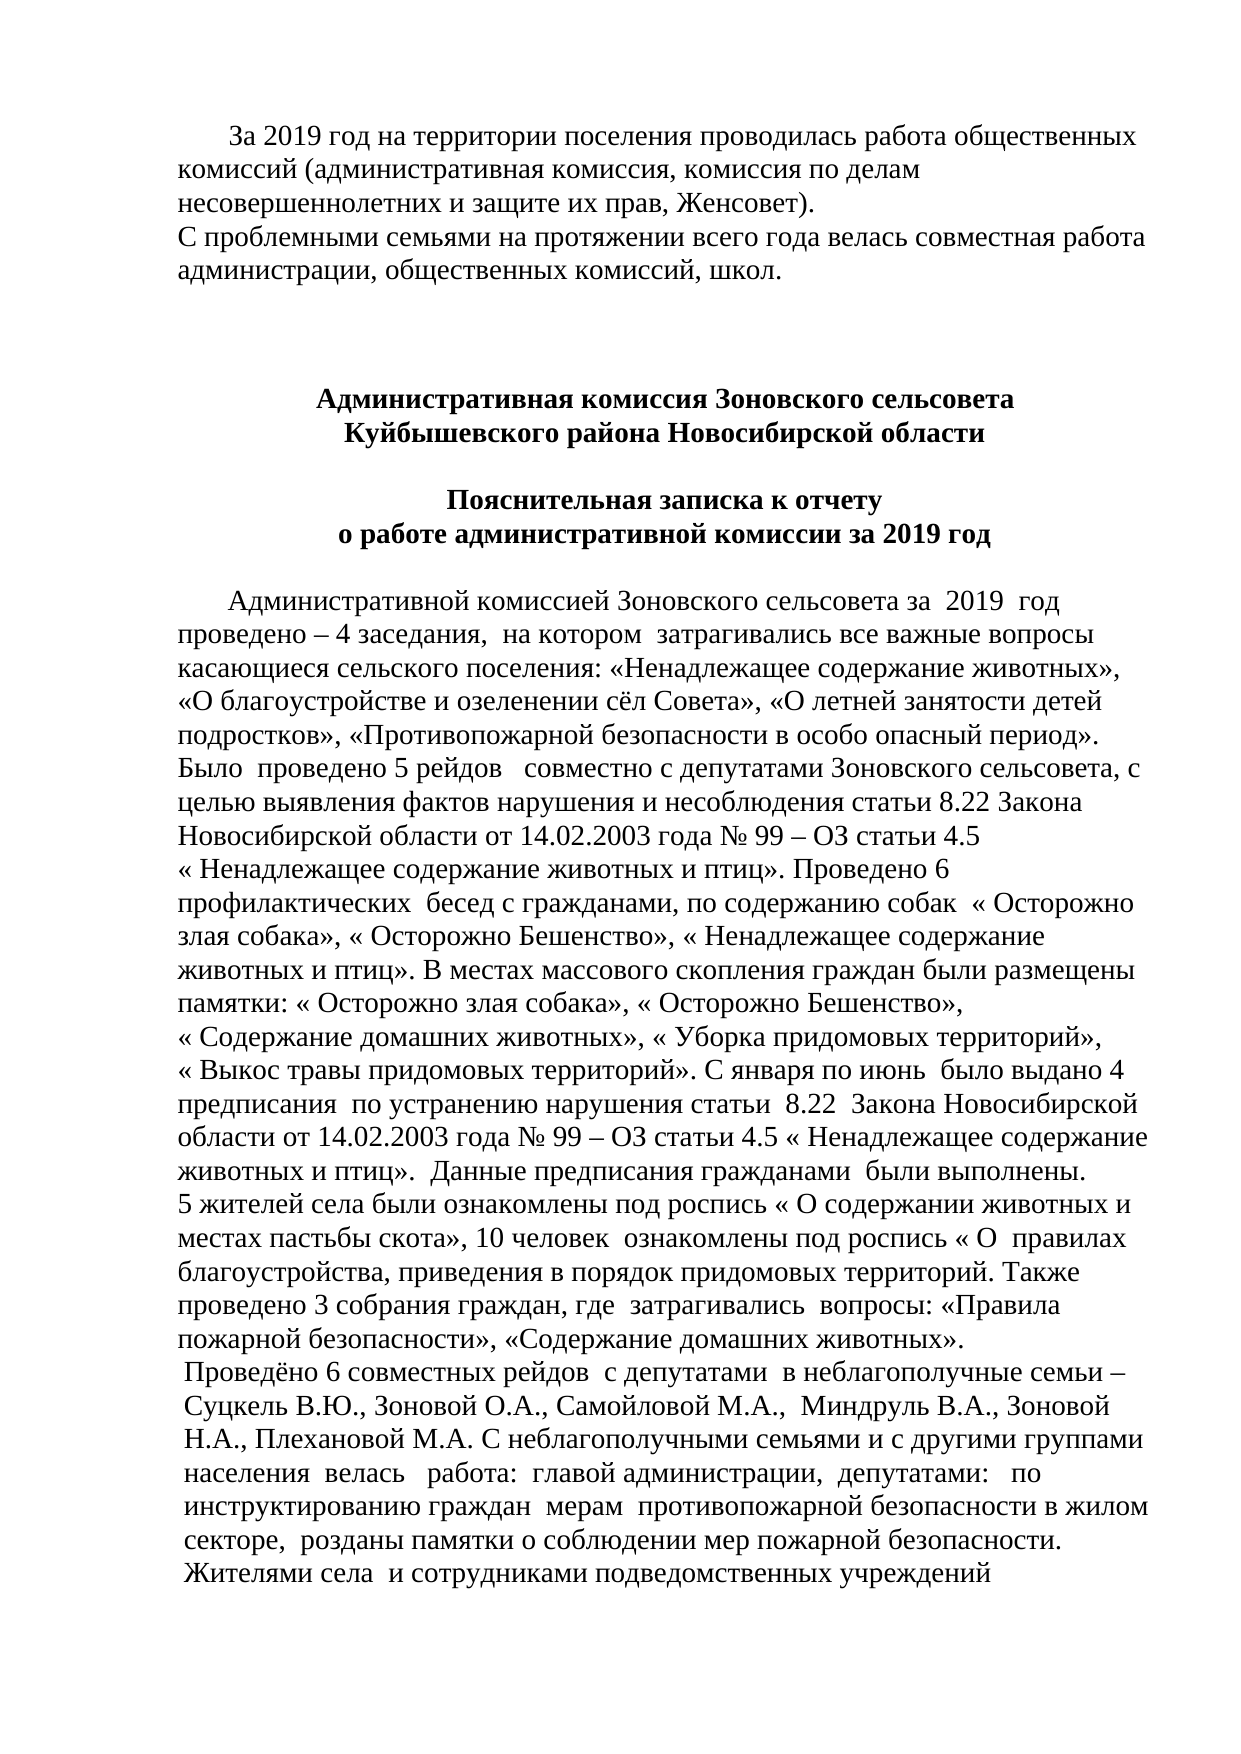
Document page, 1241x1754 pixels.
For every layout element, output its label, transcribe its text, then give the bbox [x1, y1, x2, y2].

text С проблемными семьями на протяжении всего года велась совместная работа администрации, общественных комиссий, школ. [177, 219, 1152, 286]
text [183, 1354, 1152, 1589]
text Пояснительная записка к отчету [177, 482, 1152, 516]
text Административной комиссией Зоновского сельсовета за 2019 год проведено – 4 заседания, на котором затрагивались все важные вопросы касающиеся сельского поселения: «Ненадлежащее содержание животных», «О благоустройстве и озеленении сёл Совета», «О летней занятости детей подростков», «Противопожарной безопасности в особо опасный период». Было проведено 5 рейдов совместно с депутатами Зоновского сельсовета, с целью выявления фактов нарушения и несоблюдения статьи 8.22 Закона Новосибирской области от 14.02.2003 года № 99 – ОЗ статьи 4.5 « Ненадлежащее содержание животных и птиц». Проведено 6 профилактических бесед с гражданами, по содержанию собак « Осторожно злая собака», « Осторожно Бешенство», « Ненадлежащее содержание животных и птиц». В местах массового скопления граждан были размещены памятки: « Осторожно злая собака», « Осторожно Бешенство», « Содержание домашних животных», « Уборка придомовых территорий», « Выкос травы придомовых территорий». С января по июнь было выдано 4 предписания по устранению нарушения статьи 8.22 Закона Новосибирской области от 14.02.2003 года № 99 – ОЗ статьи 4.5 « Ненадлежащее содержание животных и птиц». Данные предписания гражданами были выполнены. 5 жителей села были ознакомлены под роспись « О содержании животных и местах пастьбы скота», 10 человек ознакомлены под роспись « О правилах благоустройства, приведения в порядок придомовых территорий. Также проведено 3 собрания граждан, где затрагивались вопросы: «Правила пожарной безопасности», «Содержание домашних животных». [177, 583, 1152, 1354]
text о работе административной комиссии за 2019 год [177, 516, 1152, 549]
text Куйбышевского района Новосибирской области [177, 415, 1152, 449]
text Административная комиссия Зоновского сельсовета [177, 382, 1152, 415]
text За 2019 год на территории поселения проводилась работа общественных комиссий (административная комиссия, комиссия по делам несовершеннолетних и защите их прав, Женсовет). [177, 118, 1152, 219]
